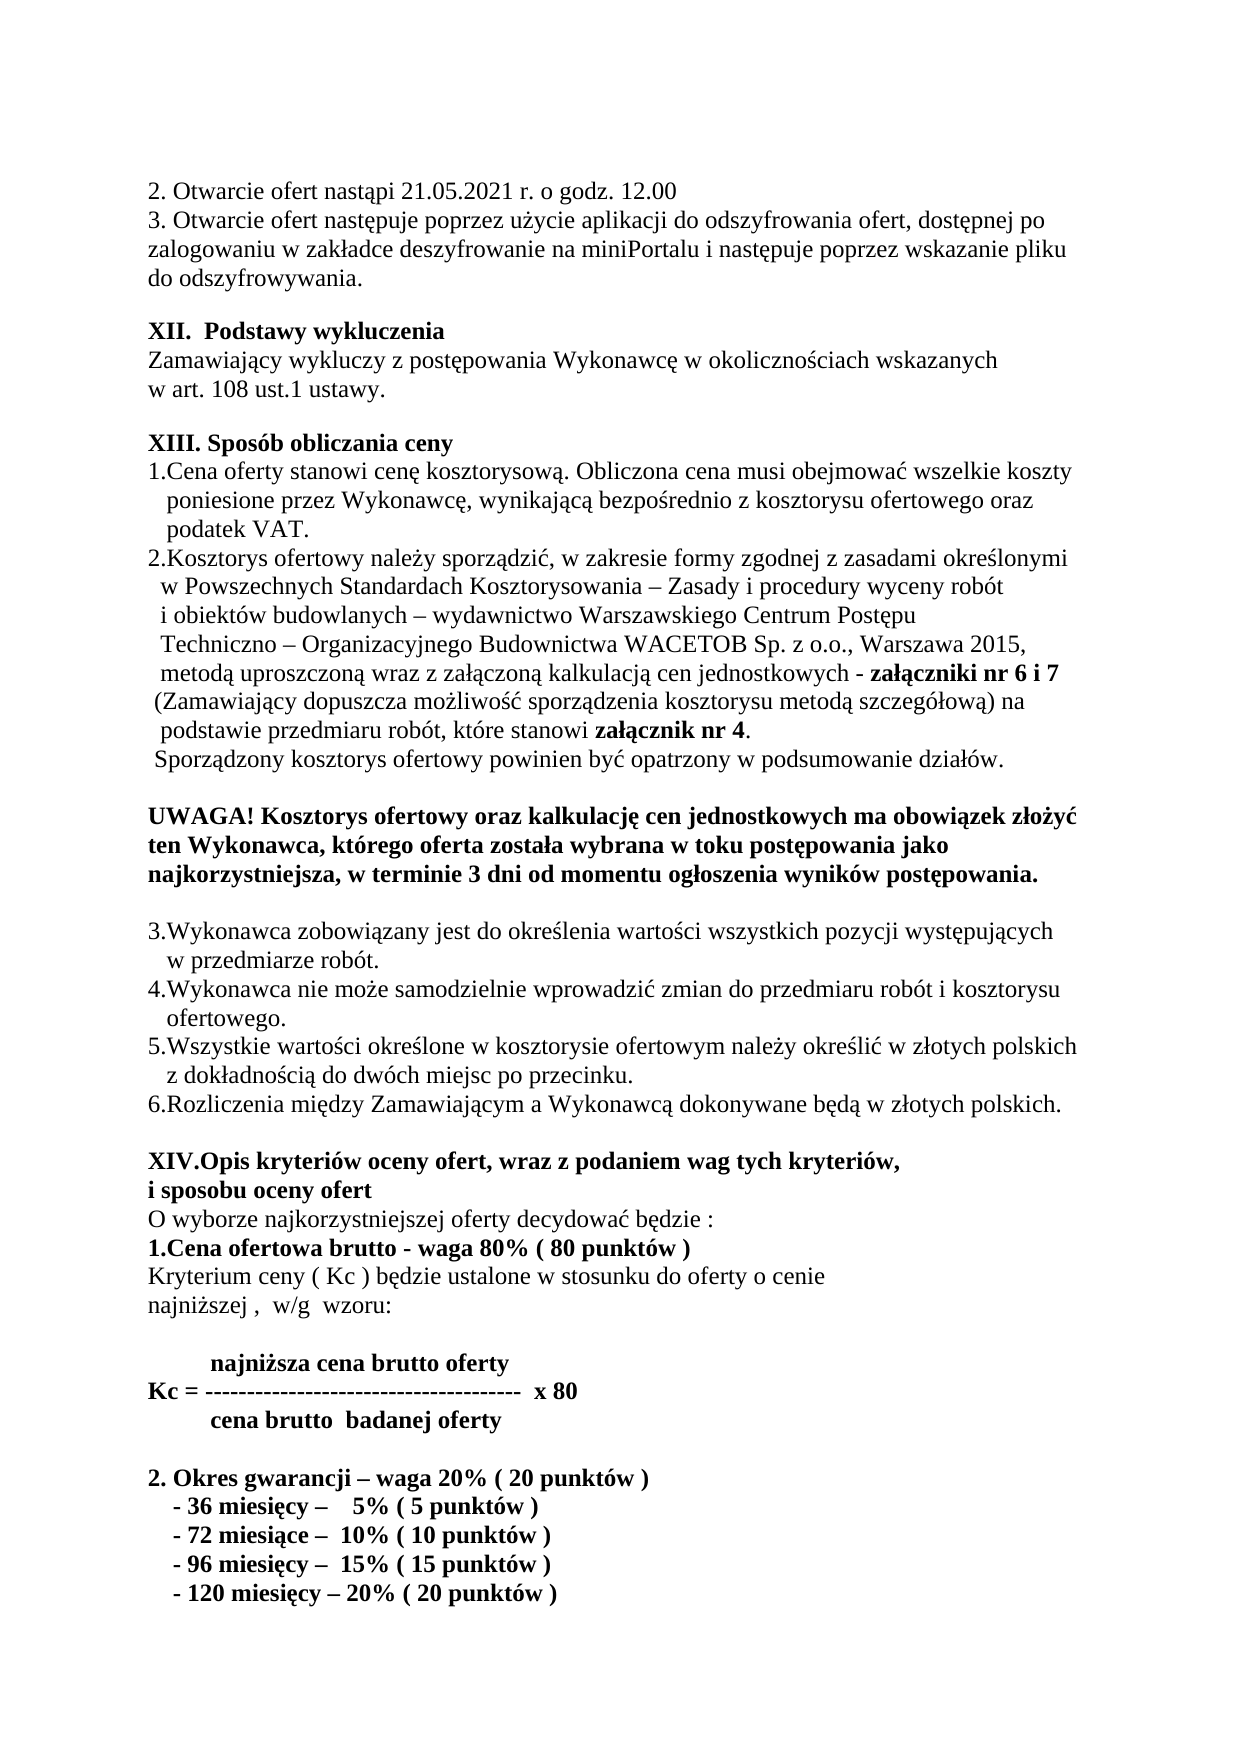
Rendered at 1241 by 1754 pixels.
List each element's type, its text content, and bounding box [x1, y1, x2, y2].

text 1.Cena ofertowa brutto - waga 80% ( 80 punktów ) [148, 1233, 1093, 1261]
text Kryterium ceny ( Kc ) będzie ustalone w stosunku do oferty o cenie [148, 1261, 1093, 1290]
text 6.Rozliczenia między Zamawiającym a Wykonawcą dokonywane będą w złotych polskich. [148, 1089, 1093, 1118]
text - 96 miesięcy – 15% ( 15 punktów ) [148, 1549, 1093, 1578]
text Sporządzony kosztorys ofertowy powinien być opatrzony w podsumowanie działów. [148, 744, 1093, 773]
text XIV.Opis kryteriów oceny ofert, wraz z podaniem wag tych kryteriów, [148, 1146, 1093, 1175]
text - 72 miesiące – 10% ( 10 punktów ) [148, 1520, 1093, 1549]
text i obiektów budowlanych – wydawnictwo Warszawskiego Centrum Postępu [148, 600, 1093, 629]
text podstawie przedmiaru robót, które stanowi załącznik nr 4. [148, 715, 1093, 744]
text 1.Cena oferty stanowi cenę kosztorysową. Obliczona cena musi obejmować wszelkie koszty [148, 456, 1093, 485]
text - 120 miesięcy – 20% ( 20 punktów ) [148, 1578, 1093, 1606]
text i sposobu oceny ofert [148, 1175, 1093, 1204]
text XIII. Sposób obliczania ceny [148, 428, 1093, 456]
text 2.Kosztorys ofertowy należy sporządzić, w zakresie formy zgodnej z zasadami określonymi [148, 543, 1093, 571]
text w Powszechnych Standardach Kosztorysowania – Zasady i procedury wyceny robót [148, 571, 1093, 600]
text metodą uproszczoną wraz z załączoną kalkulacją cen jednostkowych - załączniki nr 6 i 7 [148, 658, 1093, 686]
text 3. Otwarcie ofert następuje poprzez użycie aplikacji do odszyfrowania ofert, dostępnej po zalogowaniu w zakładce deszyfrowanie na miniPortalu i następuje poprzez wskazanie pliku do odszyfrowywania. [148, 205, 1093, 291]
text UWAGA! Kosztorys ofertowy oraz kalkulację cen jednostkowych ma obowiązek złożyć ten Wykonawca, którego oferta została wybrana w toku postępowania jako najkorzystniejsza, w terminie 3 dni od momentu ogłoszenia wyników postępowania. [148, 773, 1093, 888]
text Techniczno – Organizacyjnego Budownictwa WACETOB Sp. z o.o., Warszawa 2015, [148, 629, 1093, 658]
text Zamawiający wykluczy z postępowania Wykonawcę w okolicznościach wskazanych w art. 108 ust.1 ustawy. [148, 345, 1093, 403]
text 2. Okres gwarancji – waga 20% ( 20 punktów ) [148, 1463, 1093, 1491]
text XII. Podstawy wykluczenia [148, 316, 1093, 345]
text (Zamawiający dopuszcza możliwość sporządzenia kosztorysu metodą szczegółową) na [148, 686, 1093, 715]
text 3.Wykonawca zobowiązany jest do określenia wartości wszystkich pozycji występujących [148, 916, 1093, 945]
text najniższej , w/g wzoru: [148, 1290, 1093, 1319]
text 4.Wykonawca nie może samodzielnie wprowadzić zmian do przedmiaru robót i kosztorysu [148, 974, 1093, 1003]
text 5.Wszystkie wartości określone w kosztorysie ofertowym należy określić w złotych polskich [148, 1031, 1093, 1060]
text poniesione przez Wykonawcę, wynikającą bezpośrednio z kosztorysu ofertowego oraz [148, 485, 1093, 514]
text cena brutto badanej oferty [148, 1405, 1093, 1434]
text z dokładnością do dwóch miejsc po przecinku. [148, 1060, 1093, 1089]
text podatek VAT. [148, 514, 1093, 543]
text Kc = -------------------------------------- x 80 [148, 1376, 1093, 1405]
text 2. Otwarcie ofert nastąpi 21.05.2021 r. o godz. 12.00 [148, 176, 1093, 205]
text ofertowego. [148, 1003, 1093, 1031]
text - 36 miesięcy – 5% ( 5 punktów ) [148, 1491, 1093, 1520]
text najniższa cena brutto oferty [148, 1348, 1093, 1376]
text w przedmiarze robót. [148, 945, 1093, 974]
text O wyborze najkorzystniejszej oferty decydować będzie : [148, 1204, 1093, 1233]
